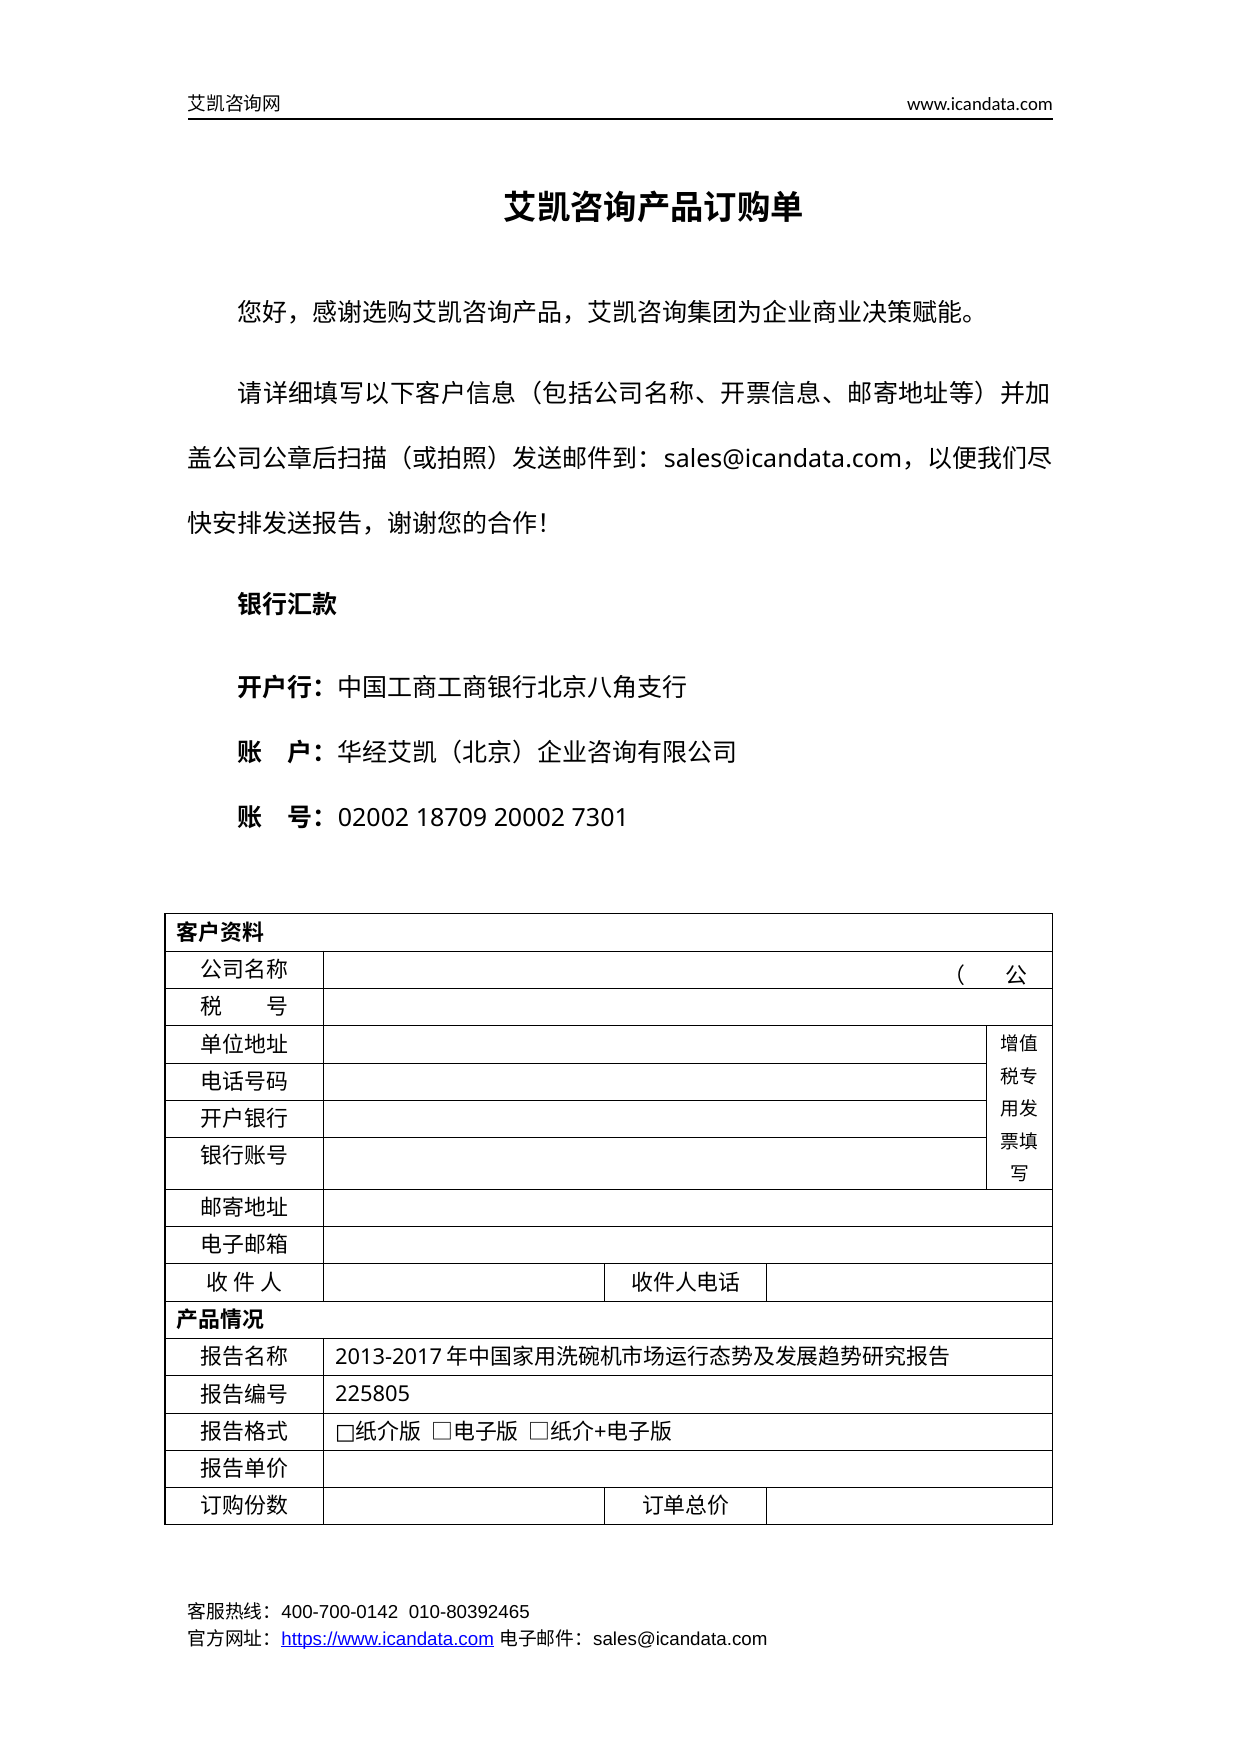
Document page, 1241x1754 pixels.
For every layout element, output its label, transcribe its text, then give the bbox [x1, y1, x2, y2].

table_cell 产品情况 [166, 1302, 1052, 1338]
table_cell 报告格式 [166, 1414, 323, 1450]
table_cell 225805 [324, 1376, 1052, 1412]
table_cell [324, 1451, 1052, 1487]
table_cell 增值税专用发票填写 [987, 1026, 1052, 1189]
text 请详细填写以下客户信息（包括公司名称、开票信息、邮寄地址等）并加盖公司公章后扫描（或拍照）发送邮件到：sales@icandata.com，以便我们尽快安排发送报告，谢谢您的合作！ [187, 359, 1053, 554]
table_cell [324, 1190, 1052, 1226]
table_cell [324, 1138, 986, 1189]
table_cell [324, 1101, 986, 1137]
table_cell [324, 1064, 986, 1100]
text 账 户：华经艾凯（北京）企业咨询有限公司 [187, 718, 1053, 783]
table_cell 银行账号 [166, 1138, 323, 1189]
table_cell 税 号 [166, 989, 323, 1025]
table_cell [324, 1227, 1052, 1263]
text 开户行：中国工商工商银行北京八角支行 [187, 653, 1053, 718]
table_cell 单位地址 [166, 1026, 323, 1062]
table_cell 报告单价 [166, 1451, 323, 1487]
table_cell 报告名称 [166, 1339, 323, 1375]
table_header 客户资料 [166, 914, 1052, 951]
table_cell [324, 1264, 604, 1301]
table_cell 订单总价 [605, 1488, 766, 1524]
table_cell 2013-2017年中国家用洗碗机市场运行态势及发展趋势研究报告 [324, 1339, 1052, 1375]
text 您好，感谢选购艾凯咨询产品，艾凯咨询集团为企业商业决策赋能。 [187, 278, 1053, 343]
table_cell [767, 1264, 1052, 1301]
table_cell 订购份数 [166, 1488, 323, 1524]
text 艾凯咨询产品订购单 [187, 172, 1053, 237]
table_cell 电子邮箱 [166, 1227, 323, 1263]
table_cell [324, 989, 1052, 1025]
table_cell 收件人电话 [605, 1264, 766, 1301]
table_cell [767, 1488, 1052, 1524]
table_cell [324, 1488, 604, 1524]
text 账 号：02002 18709 20002 7301 [187, 783, 1053, 848]
table_cell [324, 952, 1052, 988]
table_cell 电话号码 [166, 1064, 323, 1100]
table_cell 开户银行 [166, 1101, 323, 1137]
table_cell 报告编号 [166, 1376, 323, 1412]
table_cell [324, 1026, 986, 1062]
table_cell 邮寄地址 [166, 1190, 323, 1226]
text 银行汇款 [187, 570, 1053, 635]
table_cell □纸介版 □电子版 □纸介+电子版 [324, 1414, 1052, 1450]
table_cell 公司名称 [166, 952, 323, 988]
table_cell 收 件 人 [166, 1264, 323, 1301]
